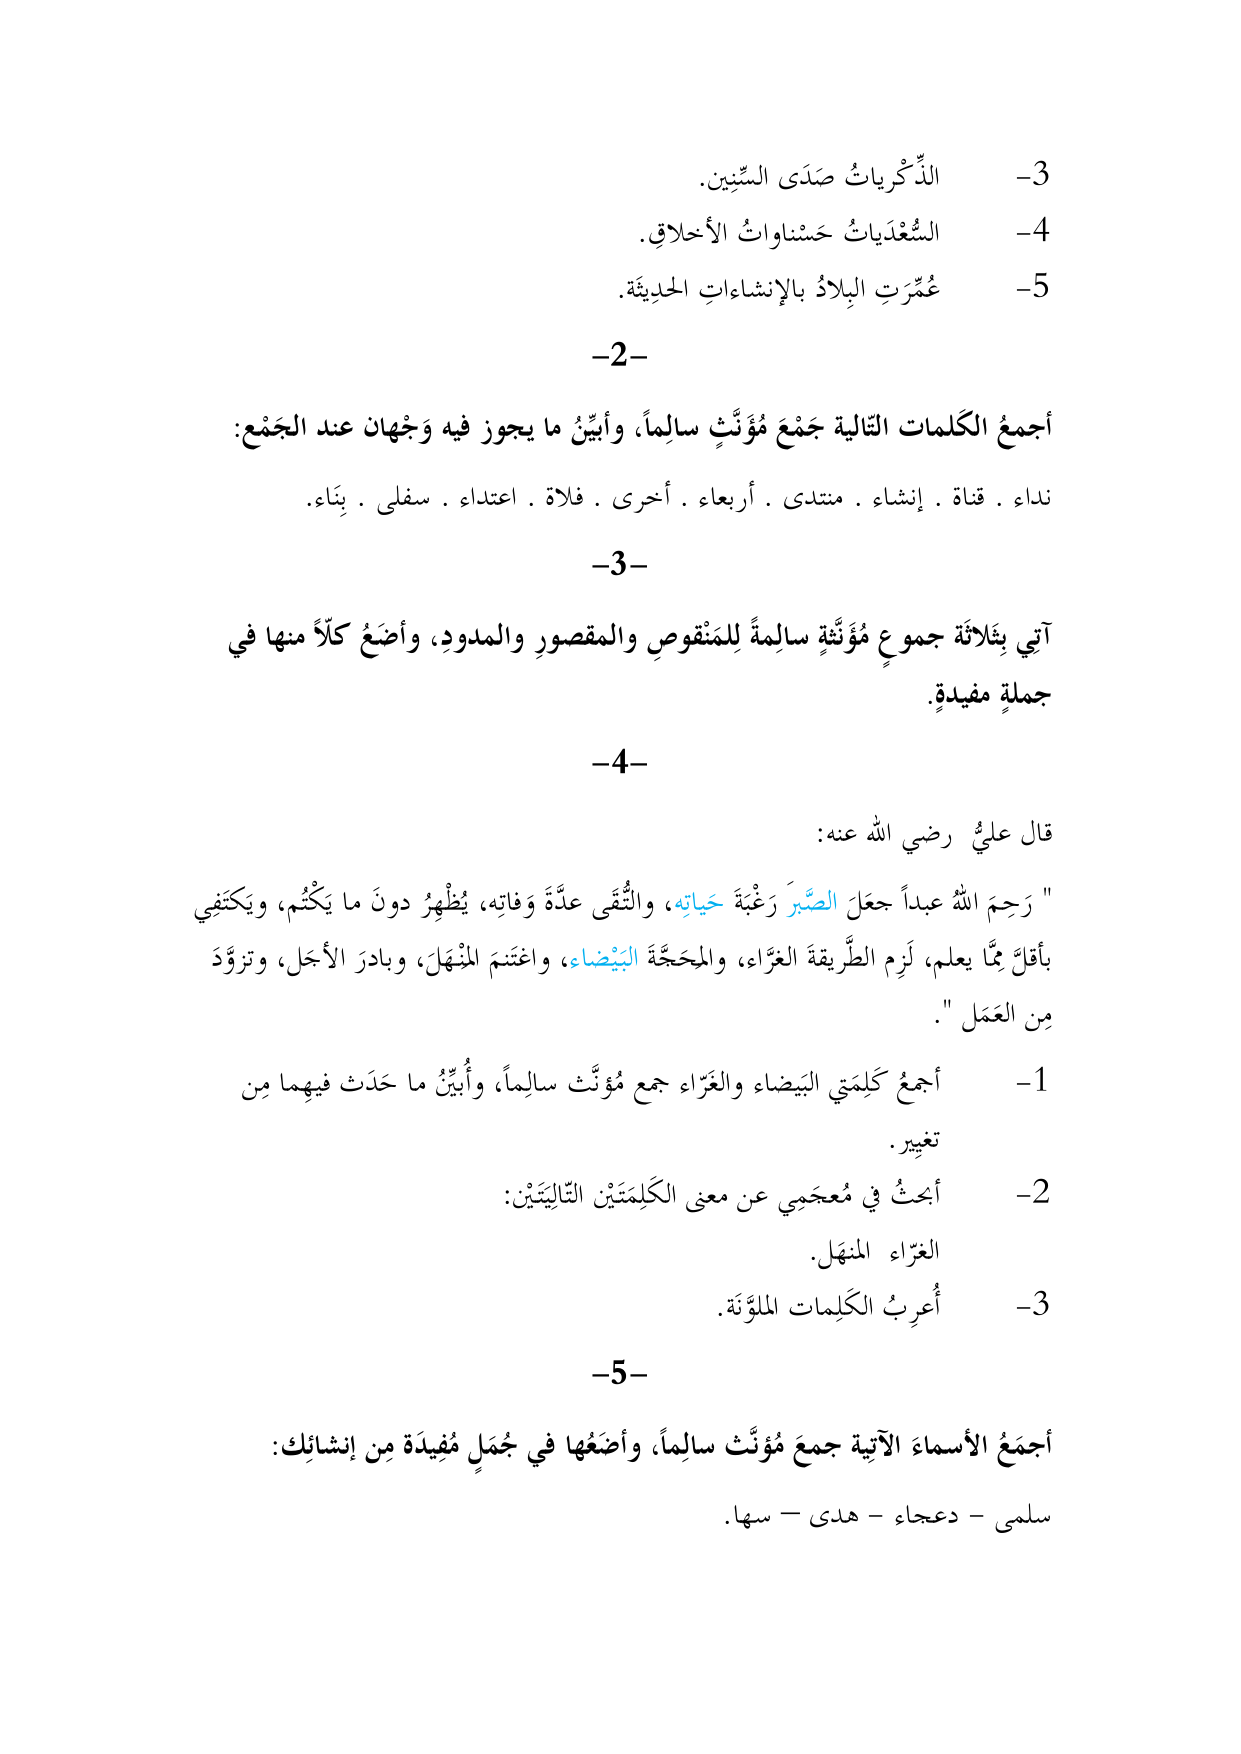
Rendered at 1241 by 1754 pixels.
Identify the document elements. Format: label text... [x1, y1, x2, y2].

list أبحثُ في مُعجَمِي عن معنى الكَلِمَتَيْن التّالِيَتَيْن: [187, 1168, 1015, 1224]
text نداء . قناة . إنشاء . منتدى . أربعاء . أخرى . فلاة . اعتداء . سفلى . بِنَاء. [187, 471, 1053, 527]
text أجمَعُ الأسماءَ الآتِية جمعَ مُؤنَّث سالِماً، وأضَعُها في جُمَلٍ مُفِيدَة مِن إنشائِك: [187, 1418, 1053, 1476]
list أُعرِبُ الكَلِمات الملوَّنَة. [187, 1280, 1015, 1336]
list عُمِّرَتِ البِلادُ بالإنشاءاتِ الحدِيثَة. [187, 262, 1015, 318]
text -5- [187, 1348, 1053, 1406]
list الغرّاء المنهَل. [187, 1224, 940, 1280]
text أجمعُ الكَلمات التّالية جَمْعَ مُؤَنَّثٍ سالِماً، وأبيِّنُ ما يجوز فيه وَجْهان عند الجَمْع: [187, 401, 1053, 458]
list الذِّكْرياتُ صَدَى السِّنِين. [187, 150, 1015, 206]
text -3- [187, 539, 1053, 597]
text آتِي بِثَلاثَة جموعٍ مُؤَنَّثةٍ سالِمةً لِلمَنْقوصِ والمقصورِ والمدودِ، وأضَعُ كلّاً منها في جملةٍ مفيدةٍ. [187, 609, 1053, 724]
text سلمى - دعجاء - هدى – سها. [187, 1488, 1053, 1544]
text " رَحِمَ اللهُ عبداً جعَلَ الصَّبرَ رَغْبَةَ حَياتِه، والتُّقَى عدَّةَ وَفاتِه، يُظْهِرُ دونَ ما يَكْتُم، ويَكتَفِي بأقلَّ مِمَّا يعلم، لَزِم الطَّريقةَ الغرَّاء، والمَحَجَّةَ البَيْضاء، واغتَنمَ المَنْهَلَ، وبادرَ الأجَل، وتزوَّدَ مِن العَمَل ". [187, 875, 1053, 1043]
text -4- [187, 737, 1053, 794]
text قال عليُّ رضي الله عنه: [187, 807, 1053, 863]
list أجمعُ كَلِمَتي البَيضاء والغَرّاء جمع مُؤنَّث سالِماً، وأُبيِّنُ ما حَدَث فيهِما مِن تغيِير. [187, 1056, 1015, 1168]
text -2- [187, 331, 1053, 388]
list السُّعْدَياتُ حَسْناواتُ الأخلاقِ. [187, 206, 1015, 262]
